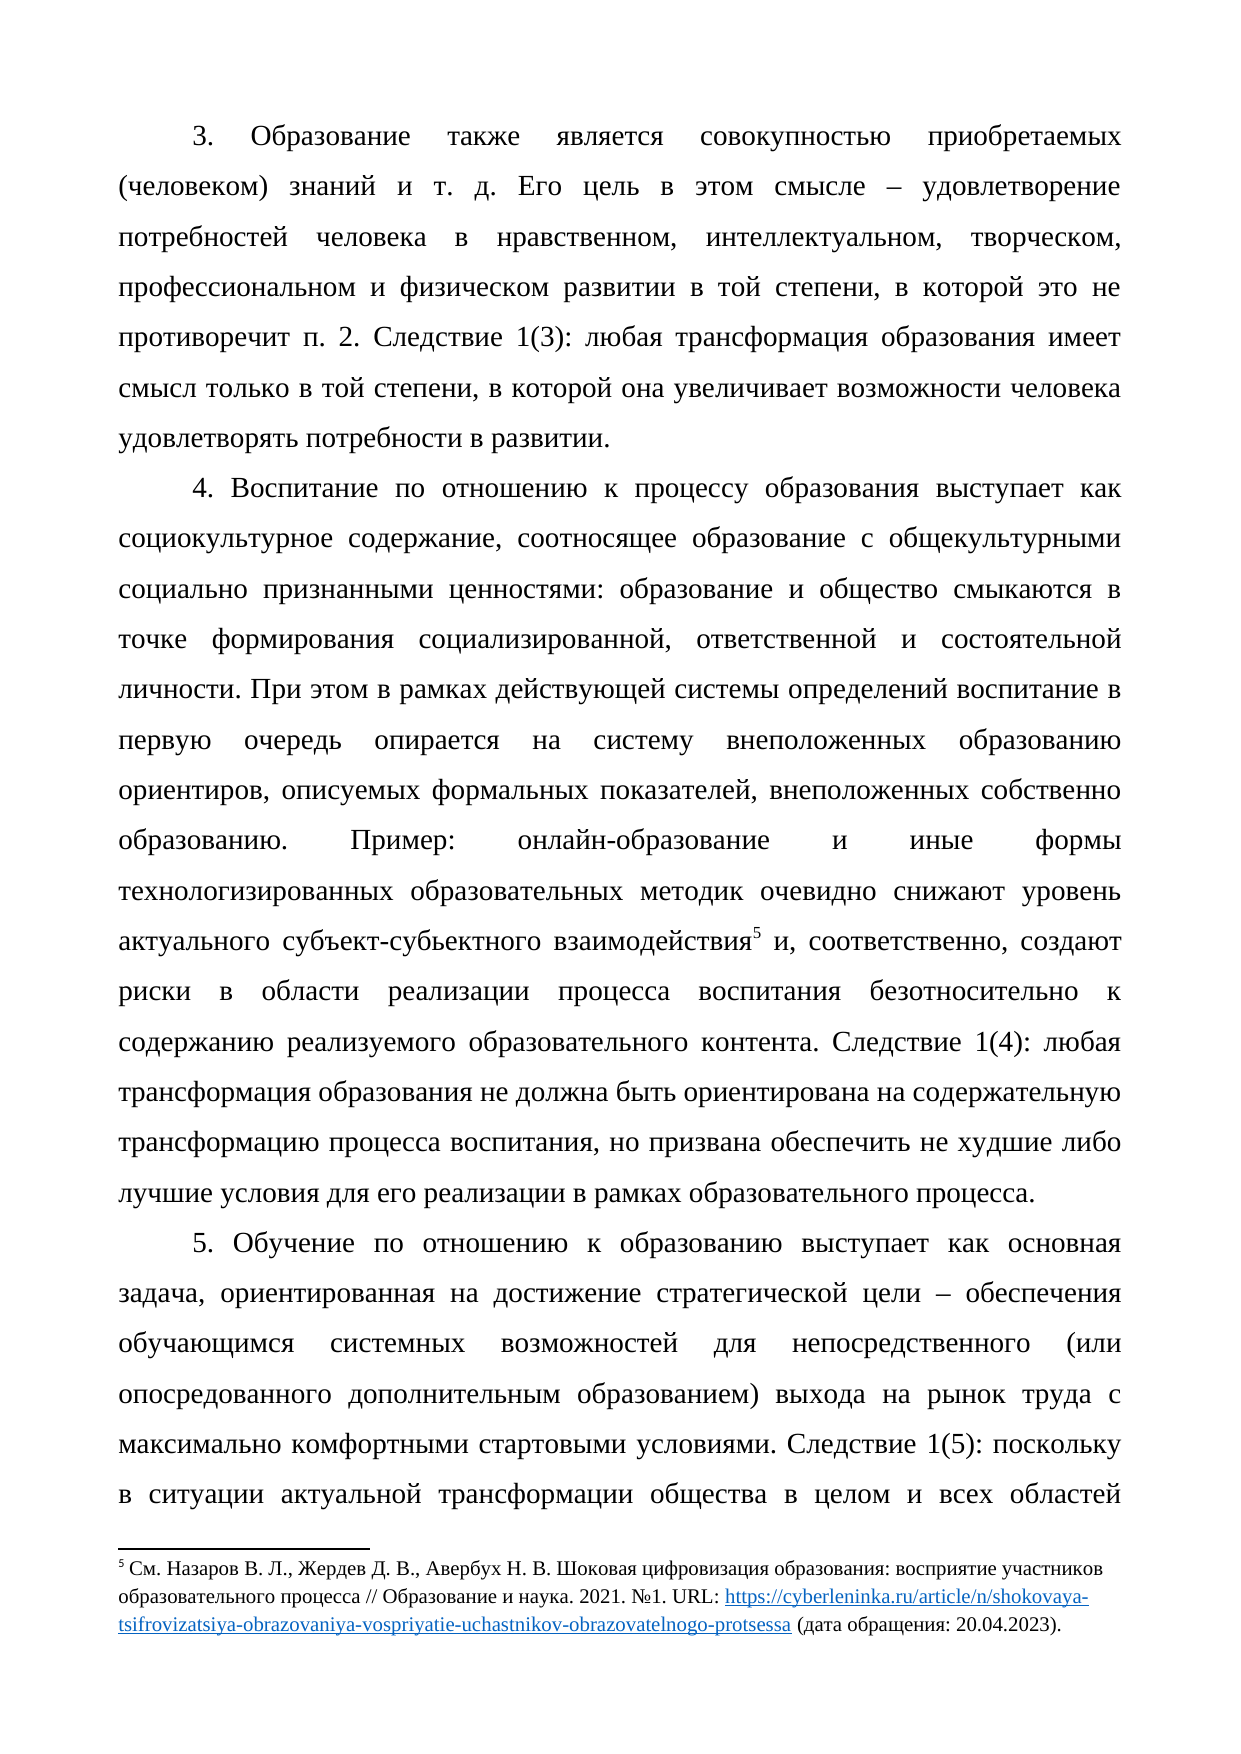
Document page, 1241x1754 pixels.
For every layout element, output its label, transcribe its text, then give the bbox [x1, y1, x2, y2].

text 3. Образование также является совокупностью приобретаемых (человеком) знаний и т. д. Его цель в этом смысле – удовлетворение потребностей человека в нравственном, интеллектуальном, творческом, профессиональном и физическом развитии в той степени, в которой это не противоречит п. 2. Следствие 1(3): любая трансформация образования имеет смысл только в той степени, в которой она увеличивает возможности человека удовлетворять потребности в развитии. [118, 118, 1122, 453]
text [118, 1225, 1122, 1510]
text 4. Воспитание по отношению к процессу образования выступает как социокультурное содержание, соотносящее образование с общекультурными социально признанными ценностями: образование и общество смыкаются в точке формирования социализированной, ответственной и состоятельной личности. При этом в рамках действующей системы определений воспитание в первую очередь опирается на систему внеположенных образованию ориентиров, описуемых формальных показателей, внеположенных собственно образованию. Пример: онлайн-образование и иные формы технологизированных образовательных методик очевидно снижают уровень актуального субъект-субьектного взаимодействия и, соответственно, создают риски в области реализации процесса воспитания безотносительно к содержанию реализуемого образовательного контента. Следствие 1(4): любая трансформация образования не должна быть ориентирована на содержательную трансформацию процесса воспитания, но призвана обеспечить не худшие либо лучшие условия для его реализации в рамках образовательного процесса. [118, 470, 1122, 1208]
